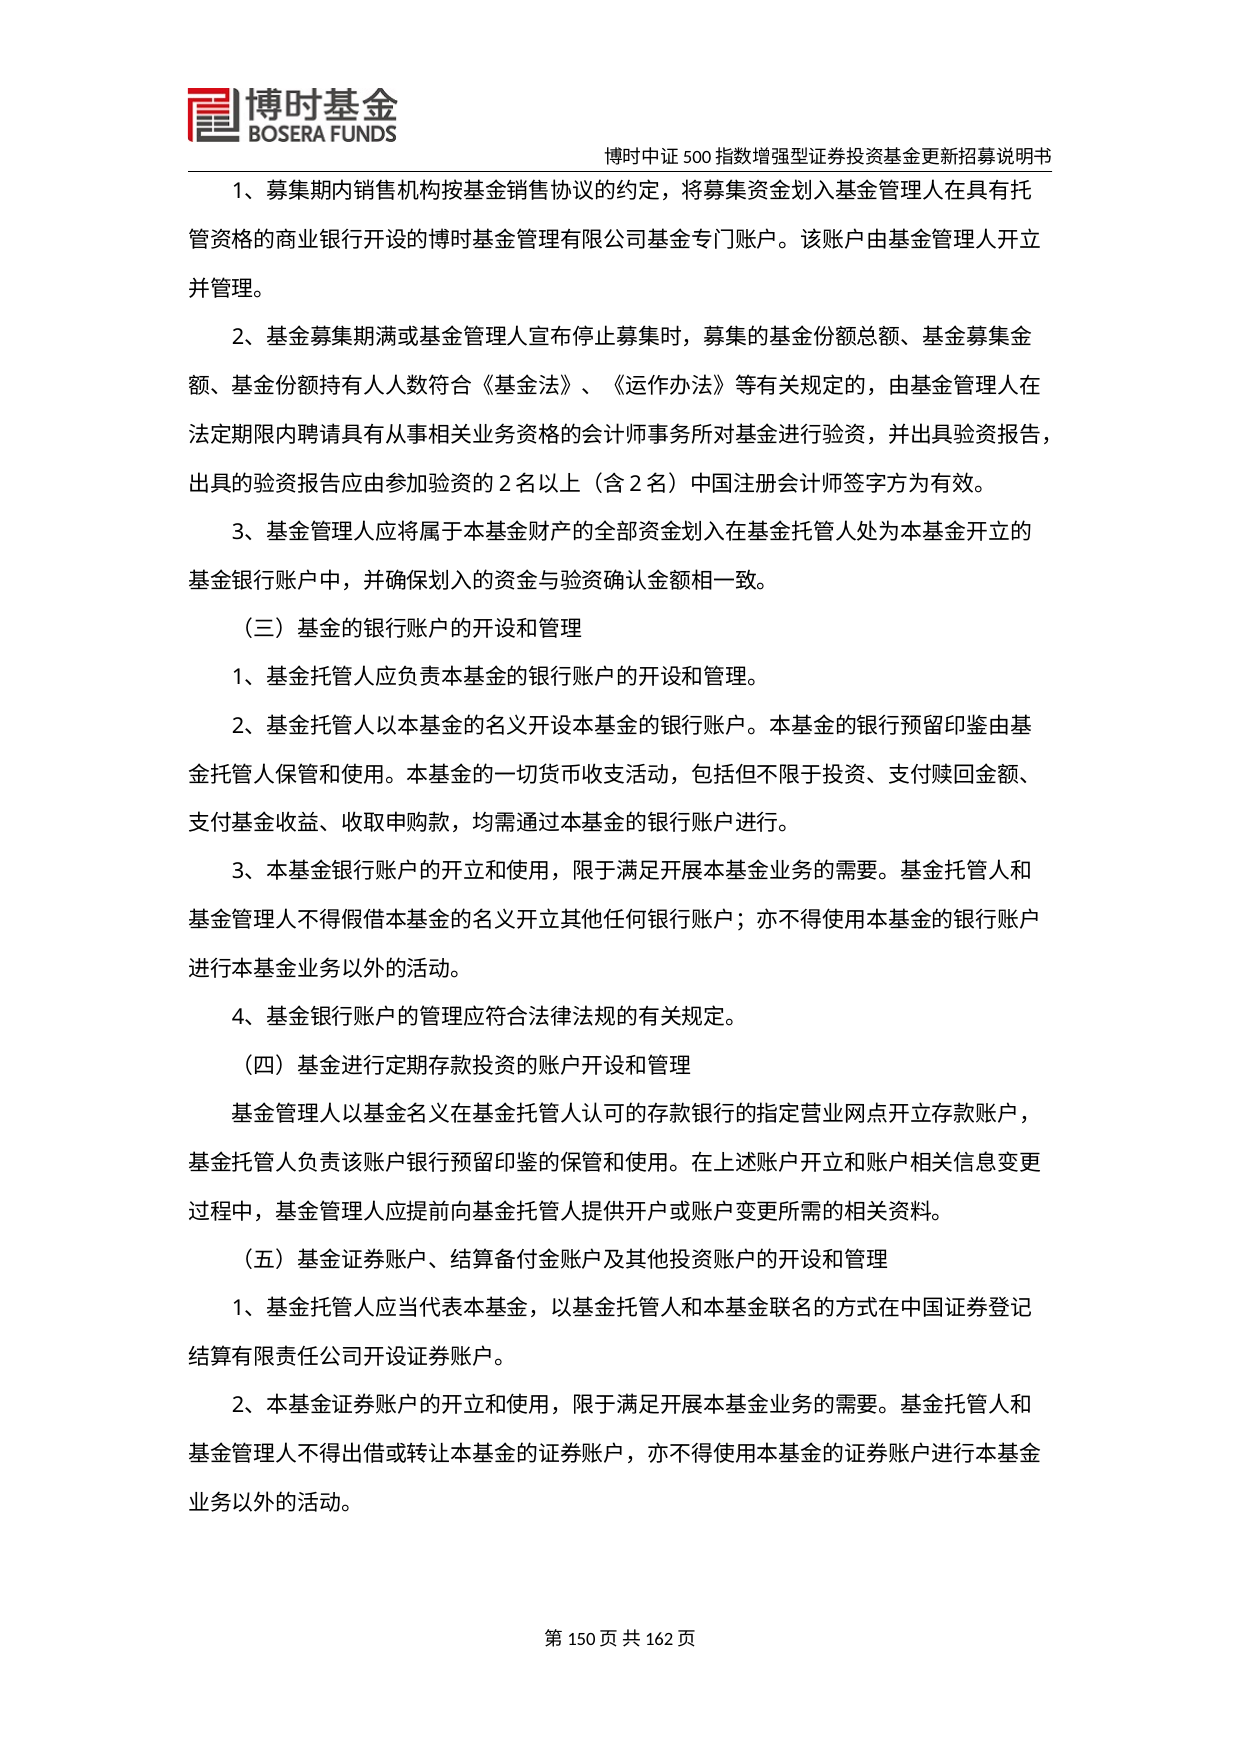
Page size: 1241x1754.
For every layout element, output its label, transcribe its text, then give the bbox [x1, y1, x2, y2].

text 1、基金托管人应当代表本基金，以基金托管人和本基金联名的方式在中国证券登记结算有限责任公司开设证券账户。 [188, 1290, 1052, 1371]
text （五）基金证券账户、结算备付金账户及其他投资账户的开设和管理 [188, 1242, 1052, 1274]
text 基金管理人以基金名义在基金托管人认可的存款银行的指定营业网点开立存款账户，基金托管人负责该账户银行预留印鉴的保管和使用。在上述账户开立和账户相关信息变更过程中，基金管理人应提前向基金托管人提供开户或账户变更所需的相关资料。 [188, 1096, 1052, 1226]
text 4、基金银行账户的管理应符合法律法规的有关规定。 [188, 999, 1052, 1032]
text 3、本基金银行账户的开立和使用，限于满足开展本基金业务的需要。基金托管人和基金管理人不得假借本基金的名义开立其他任何银行账户；亦不得使用本基金的银行账户进行本基金业务以外的活动。 [188, 853, 1052, 983]
text 3、基金管理人应将属于本基金财产的全部资金划入在基金托管人处为本基金开立的基金银行账户中，并确保划入的资金与验资确认金额相一致。 [188, 514, 1052, 595]
text （三）基金的银行账户的开设和管理 [188, 611, 1052, 643]
text 2、本基金证券账户的开立和使用，限于满足开展本基金业务的需要。基金托管人和基金管理人不得出借或转让本基金的证券账户，亦不得使用本基金的证券账户进行本基金业务以外的活动。 [188, 1387, 1052, 1517]
text 1、基金托管人应负责本基金的银行账户的开设和管理。 [188, 659, 1052, 692]
text 1、募集期内销售机构按基金销售协议的约定，将募集资金划入基金管理人在具有托管资格的商业银行开设的博时基金管理有限公司基金专门账户。该账户由基金管理人开立并管理。 [188, 173, 1052, 303]
text 2、基金托管人以本基金的名义开设本基金的银行账户。本基金的银行预留印鉴由基金托管人保管和使用。本基金的一切货币收支活动，包括但不限于投资、支付赎回金额、支付基金收益、收取申购款，均需通过本基金的银行账户进行。 [188, 707, 1052, 837]
text 2、基金募集期满或基金管理人宣布停止募集时，募集的基金份额总额、基金募集金额、基金份额持有人人数符合《基金法》、《运作办法》等有关规定的，由基金管理人在法定期限内聘请具有从事相关业务资格的会计师事务所对基金进行验资，并出具验资报告，出具的验资报告应由参加验资的2名以上（含2名）中国注册会计师签字方为有效。 [188, 319, 1052, 498]
picture [187, 88, 398, 142]
text （四）基金进行定期存款投资的账户开设和管理 [188, 1047, 1052, 1080]
